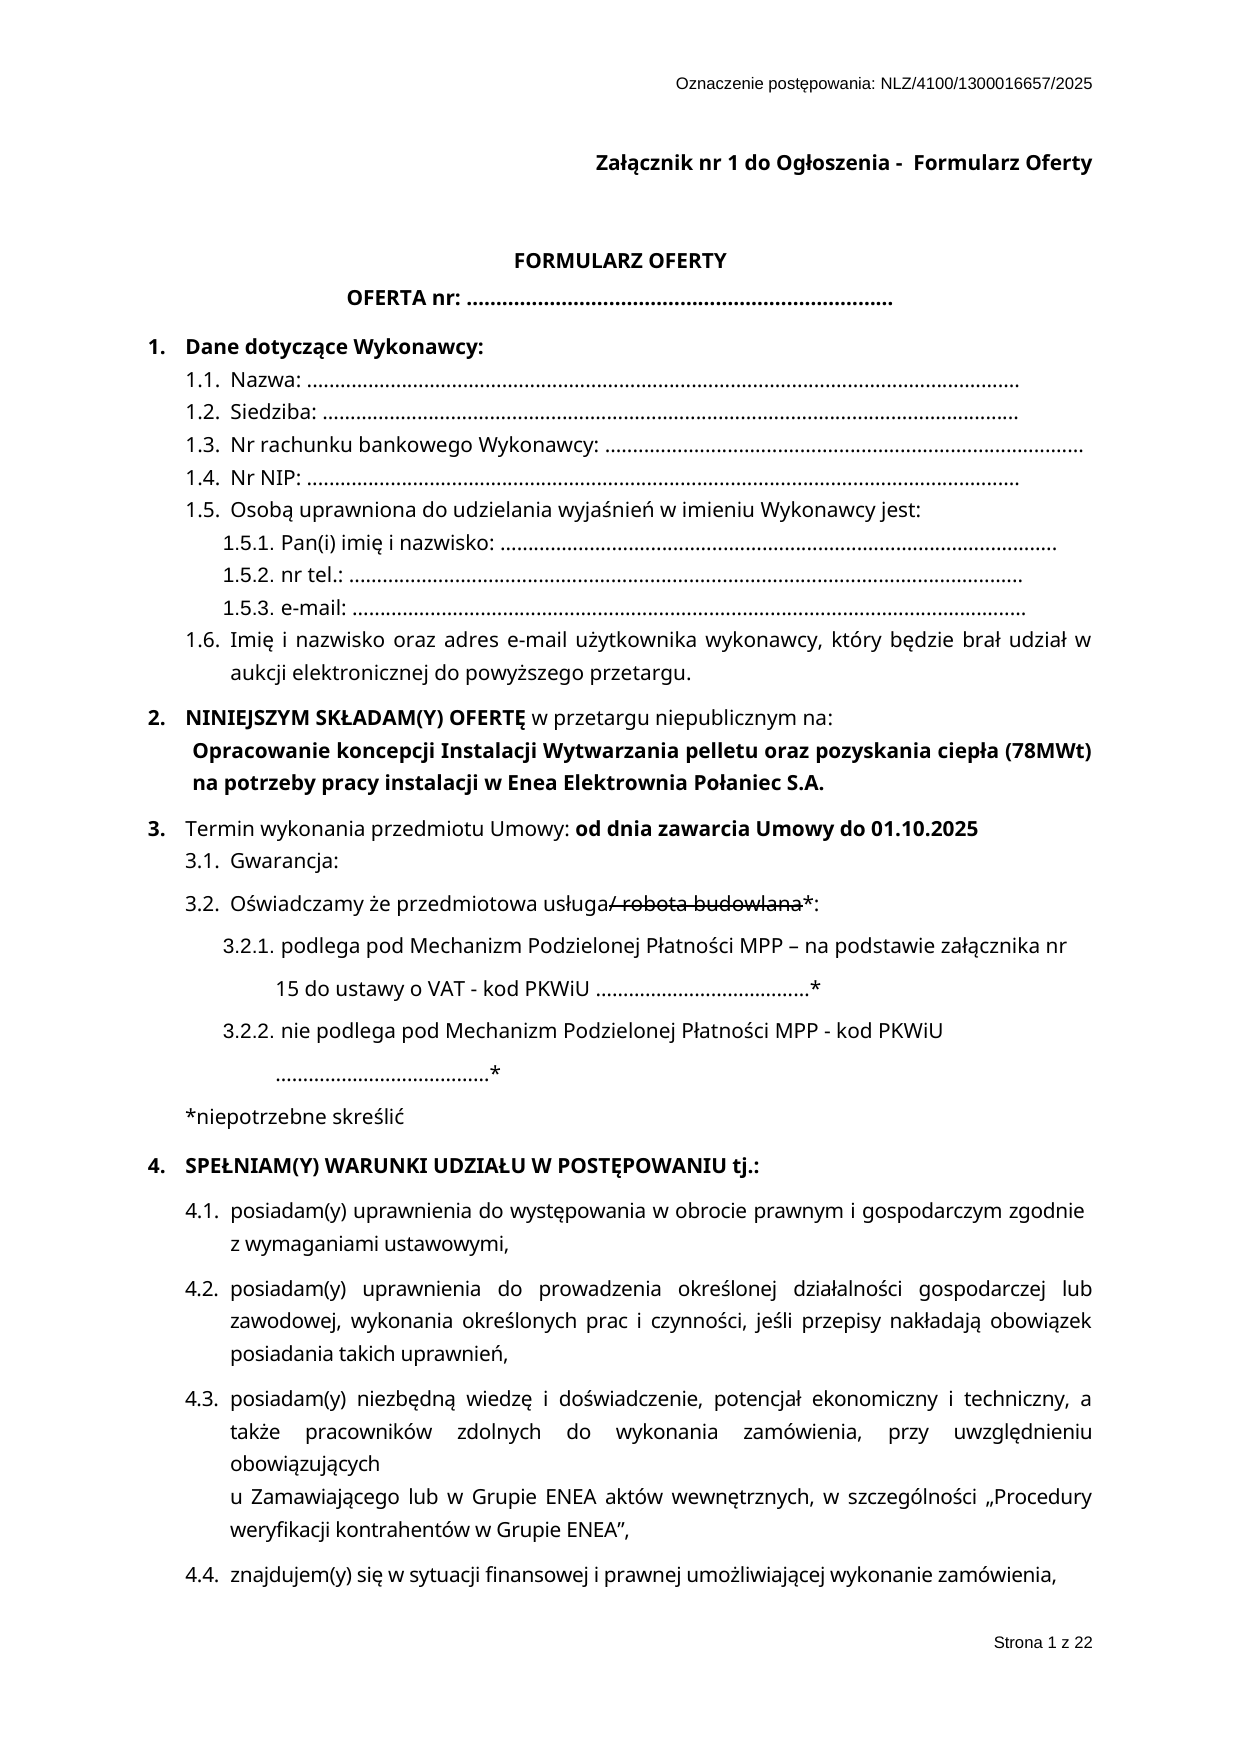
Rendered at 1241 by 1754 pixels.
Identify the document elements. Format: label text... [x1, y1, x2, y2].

list Nazwa: ................................................................................................................................ [185, 365, 1093, 393]
text OFERTA nr: ……………………………………………………………… [148, 283, 1093, 311]
list Nr rachunku bankowego Wykonawcy: ...................................................................................... [185, 430, 1093, 458]
list NINIEJSZYM SKŁADAM(Y) OFERTĘ w przetargu niepublicznym na: [148, 703, 1093, 732]
list Termin wykonania przedmiotu Umowy: od dnia zawarcia Umowy do 01.10.2025 [148, 814, 1093, 842]
list Oświadczamy że przedmiotowa usługa/ robota budowlana*: [185, 889, 1093, 917]
list nr tel.: ......................................................................................................................... [223, 560, 1093, 589]
list e-mail: ......................................................................................................................... [223, 593, 1093, 621]
list posiadam(y) niezbędną wiedzę i doświadczenie, potencjał ekonomiczny i techniczny, a także pracowników zdolnych do wykonania zamówienia, przy uwzględnieniu obowiązujących u Zamawiającego lub w Grupie ENEA aktów wewnętrznych, w szczególności „Procedury weryfikacji kontrahentów w Grupie ENEA”, [185, 1384, 1093, 1543]
list posiadam(y) uprawnienia do występowania w obrocie prawnym i gospodarczym zgodnie z wymaganiami ustawowymi, [185, 1196, 1093, 1257]
list Pan(i) imię i nazwisko: .................................................................................................... [223, 528, 1093, 556]
list SPEŁNIAM(Y) WARUNKI UDZIAŁU W POSTĘPOWANIU tj.: [148, 1151, 1093, 1179]
list nie podlega pod Mechanizm Podzielonej Płatności MPP - kod PKWiU …………………………………* [223, 1017, 1093, 1088]
list Nr NIP: ................................................................................................................................ [185, 463, 1093, 491]
text *niepotrzebne skreślić [185, 1102, 1093, 1130]
list podlega pod Mechanizm Podzielonej Płatności MPP – na podstawie załącznika nr 15 do ustawy o VAT - kod PKWiU …………………………………* [223, 931, 1093, 1002]
list Dane dotyczące Wykonawcy: [148, 332, 1093, 361]
subtitle FORMULARZ OFERTY [148, 246, 1093, 274]
list Siedziba: ............................................................................................................................. [185, 397, 1093, 426]
list Opracowanie koncepcji Instalacji Wytwarzania pelletu oraz pozyskania ciepła (78MWt) na potrzeby pracy instalacji w Enea Elektrownia Połaniec S.A. [192, 736, 1093, 797]
list Imię i nazwisko oraz adres e-mail użytkownika wykonawcy, który będzie brał udział w aukcji elektronicznej do powyższego przetargu. [185, 626, 1093, 687]
list znajdujem(y) się w sytuacji finansowej i prawnej umożliwiającej wykonanie zamówienia, [185, 1560, 1093, 1588]
text Załącznik nr 1 do Ogłoszenia - Formularz Oferty [148, 148, 1093, 176]
list Gwarancja: [185, 846, 1093, 875]
list Osobą uprawniona do udzielania wyjaśnień w imieniu Wykonawcy jest: [185, 495, 1093, 524]
list posiadam(y) uprawnienia do prowadzenia określonej działalności gospodarczej lub zawodowej, wykonania określonych prac i czynności, jeśli przepisy nakładają obowiązek posiadania takich uprawnień, [185, 1274, 1093, 1368]
